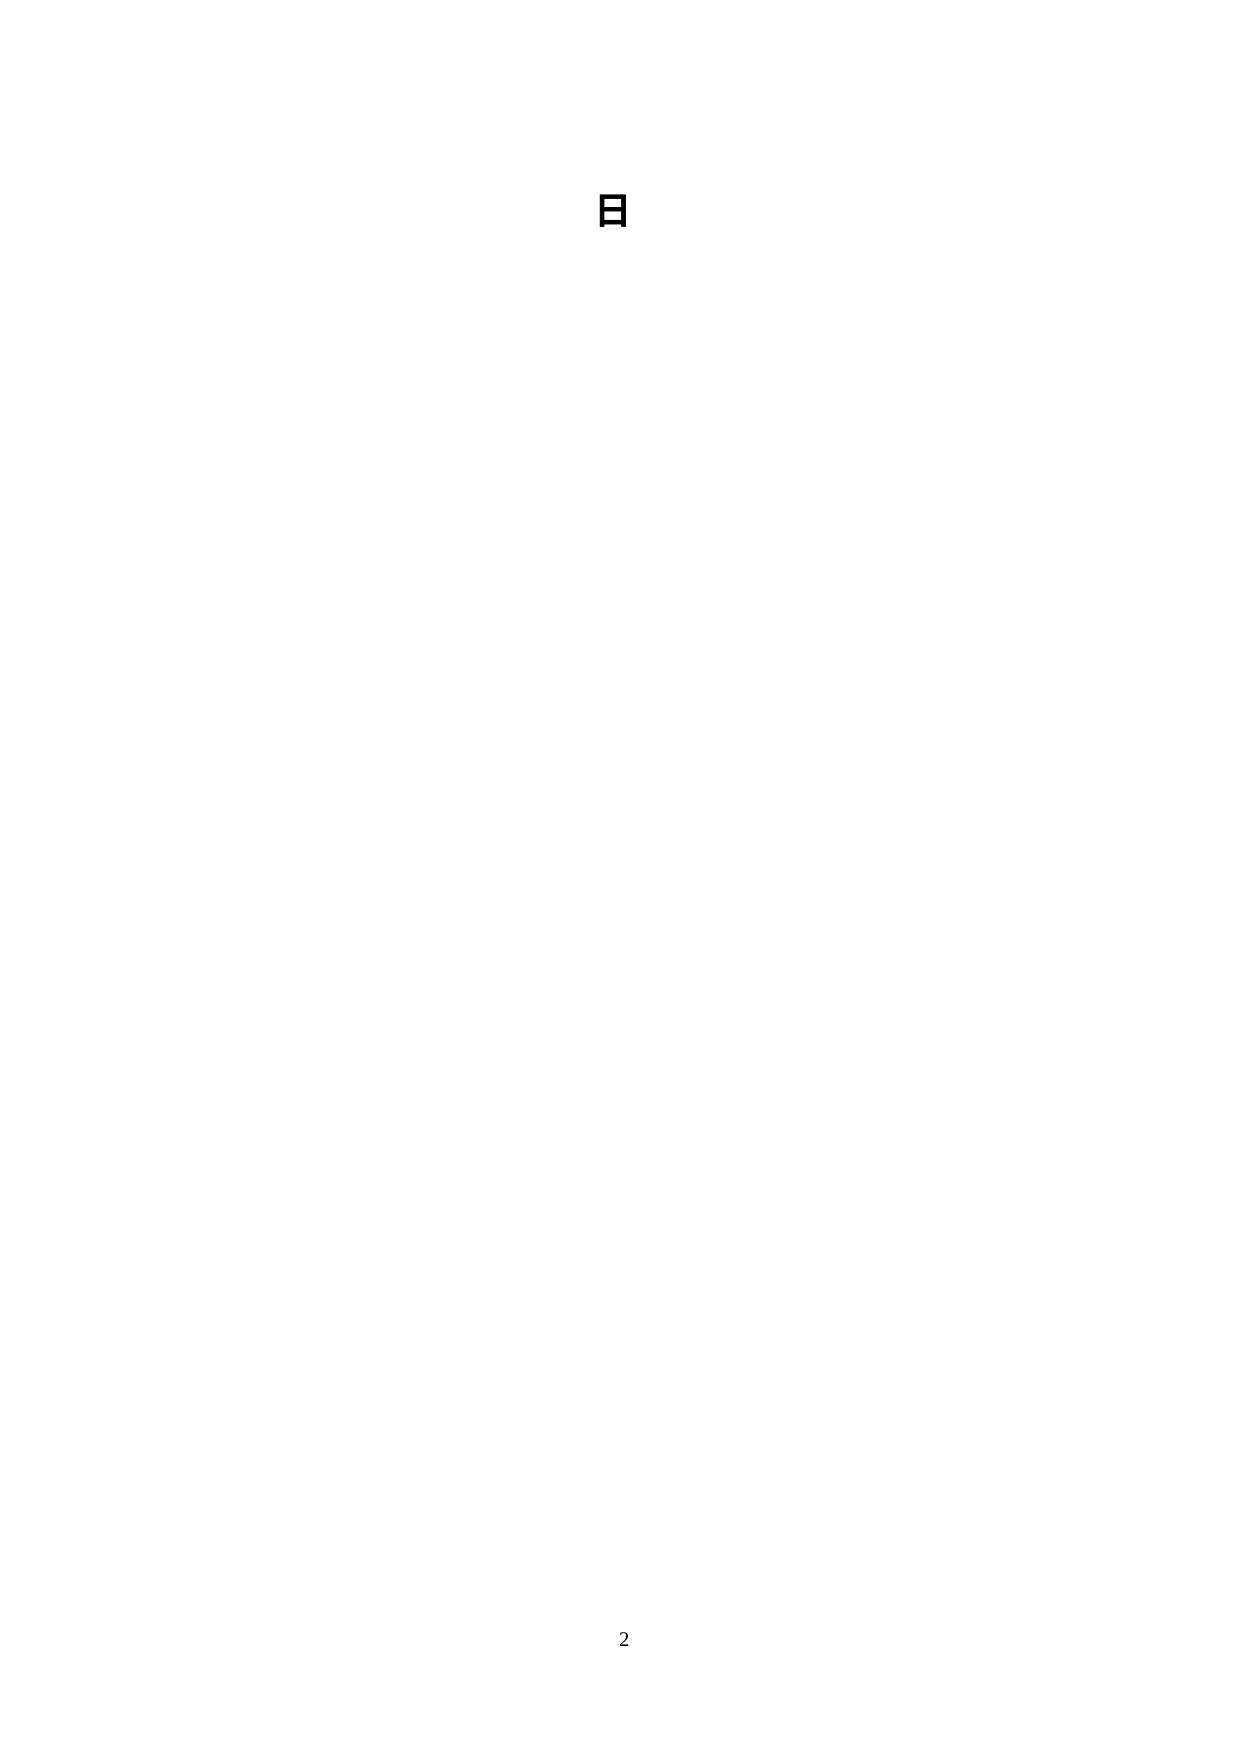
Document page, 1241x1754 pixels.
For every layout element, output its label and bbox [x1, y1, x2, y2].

text [148, 164, 1078, 253]
